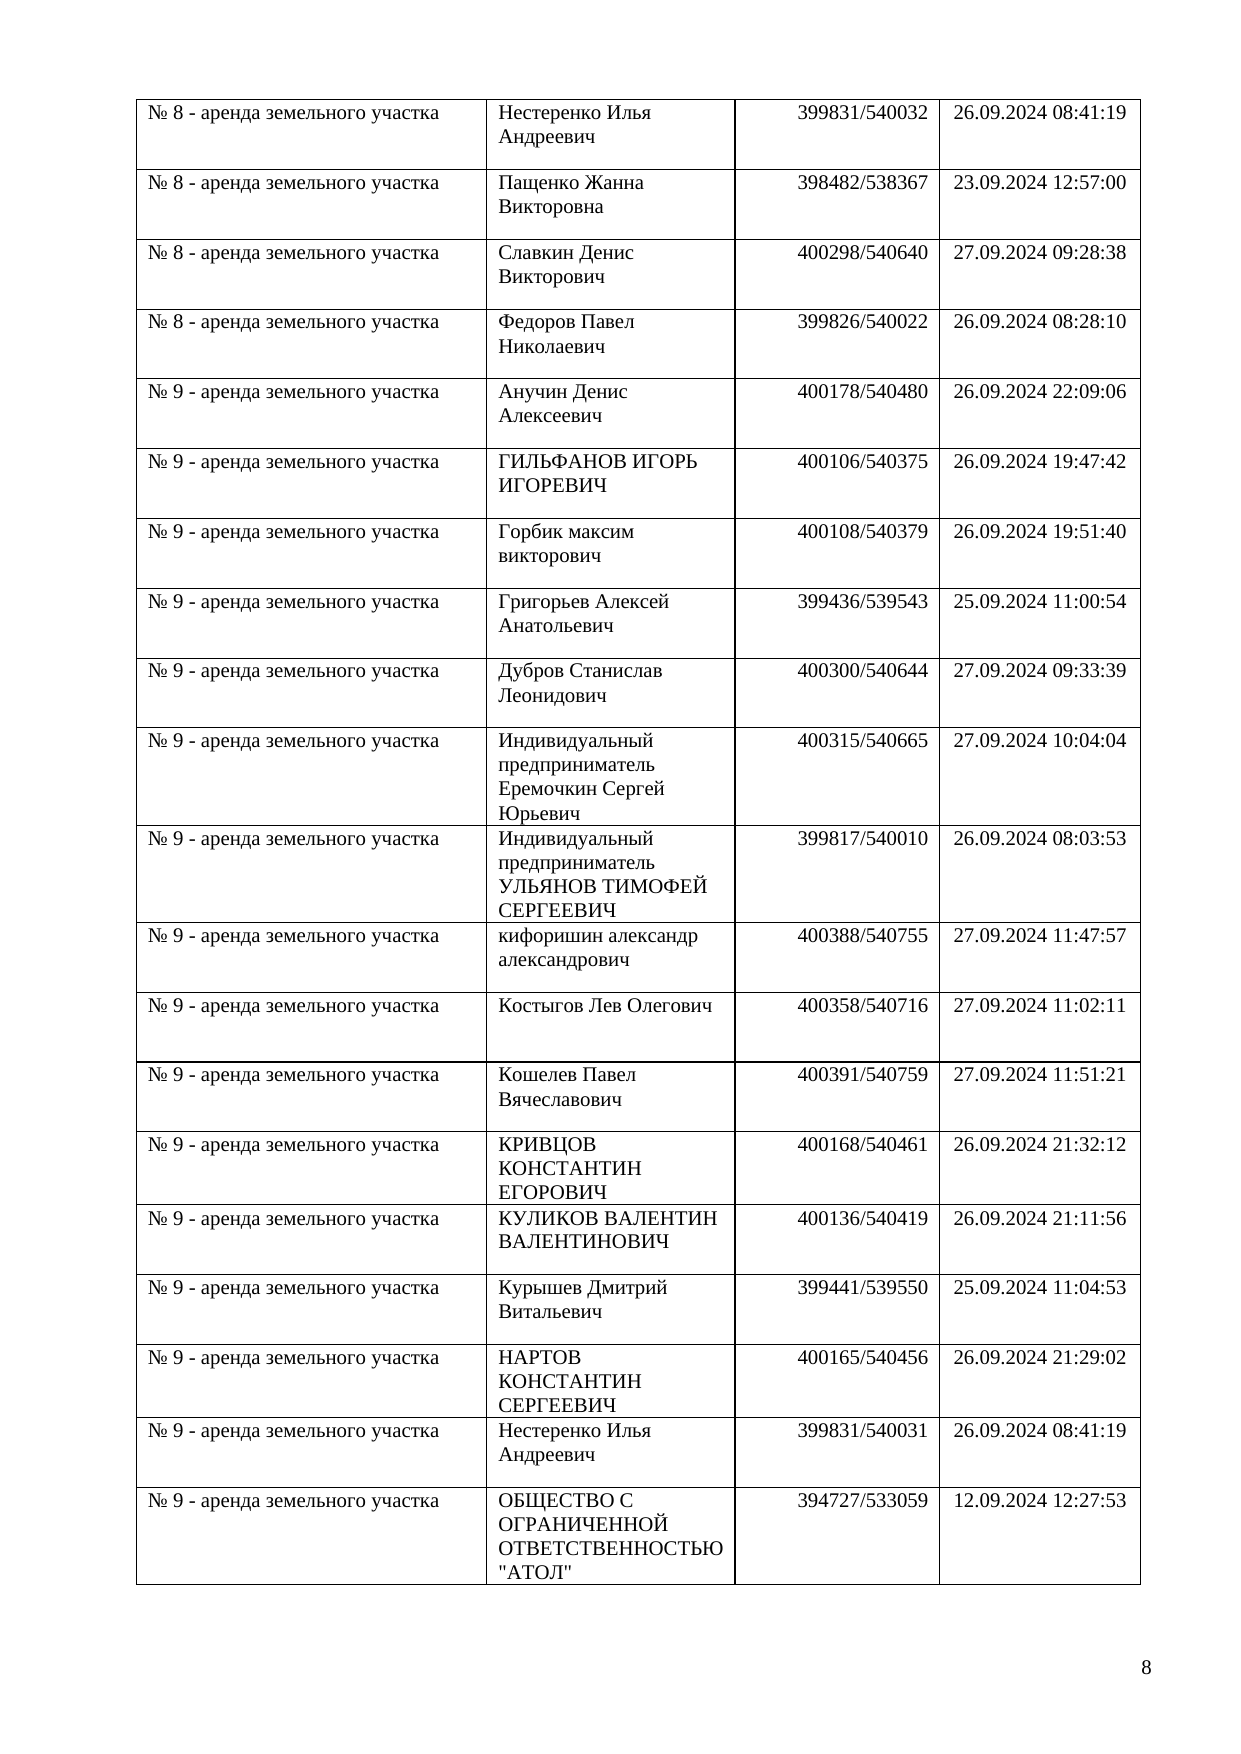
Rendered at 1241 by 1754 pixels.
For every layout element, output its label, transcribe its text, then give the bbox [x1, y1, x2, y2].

table_cell 27.09.2024 11:02:11 [940, 993, 1140, 1061]
table_cell КРИВЦОВ КОНСТАНТИН ЕГОРОВИЧ [487, 1132, 734, 1204]
table_cell Григорьев Алексей Анатольевич [487, 589, 734, 657]
table_cell 26.09.2024 19:47:42 [940, 449, 1140, 518]
table_cell Горбик максим викторович [487, 519, 734, 588]
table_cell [137, 100, 486, 169]
table_cell № 9 - аренда земельного участка [137, 826, 486, 922]
table_cell 398482/538367 [736, 170, 939, 239]
table_cell 399826/540022 [736, 310, 939, 378]
table_cell кифоришин александр александрович [487, 923, 734, 992]
table_cell 26.09.2024 08:41:19 [940, 100, 1140, 169]
table_cell Индивидуальный предприниматель УЛЬЯНОВ ТИМОФЕЙ СЕРГЕЕВИЧ [487, 826, 734, 922]
table_cell 399436/539543 [736, 589, 939, 657]
table_cell № 9 - аренда земельного участка [137, 589, 486, 657]
table_cell Анучин Денис Алексеевич [487, 379, 734, 448]
table_cell 400165/540456 [736, 1345, 939, 1417]
table_cell № 8 - аренда земельного участка [137, 240, 486, 308]
table_cell 399441/539550 [736, 1275, 939, 1344]
table_cell № 9 - аренда земельного участка [137, 659, 486, 727]
table_cell Костыгов Лев Олегович [487, 993, 734, 1061]
table_cell 399831/540031 [736, 1418, 939, 1487]
table_cell 400298/540640 [736, 240, 939, 308]
table_cell Федоров Павел Николаевич [487, 310, 734, 378]
table_cell 400388/540755 [736, 923, 939, 992]
table_cell 27.09.2024 09:33:39 [940, 659, 1140, 727]
table_cell 400178/540480 [736, 379, 939, 448]
table_cell ОБЩЕСТВО С ОГРАНИЧЕННОЙ ОТВЕТСТВЕННОСТЬЮ "АТОЛ" [487, 1488, 734, 1584]
table_cell № 8 - аренда земельного участка [137, 310, 486, 378]
table_cell 400108/540379 [736, 519, 939, 588]
table_cell НАРТОВ КОНСТАНТИН СЕРГЕЕВИЧ [487, 1345, 734, 1417]
table_cell 27.09.2024 11:51:21 [940, 1063, 1140, 1131]
table_cell № 9 - аренда земельного участка [137, 1063, 486, 1131]
table_cell № 9 - аренда земельного участка [137, 923, 486, 992]
table_cell 394727/533059 [736, 1488, 939, 1584]
table_cell Индивидуальный предприниматель Еремочкин Сергей Юрьевич [487, 728, 734, 824]
table_cell Нестеренко Илья Андреевич [487, 1418, 734, 1487]
table_cell ГИЛЬФАНОВ ИГОРЬ ИГОРЕВИЧ [487, 449, 734, 518]
table_cell № 9 - аренда земельного участка [137, 993, 486, 1061]
table_cell 26.09.2024 08:03:53 [940, 826, 1140, 922]
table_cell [137, 1488, 486, 1584]
table_cell 400300/540644 [736, 659, 939, 727]
table_cell № 9 - аренда земельного участка [137, 379, 486, 448]
table_cell № 9 - аренда земельного участка [137, 1132, 486, 1204]
table_cell № 9 - аренда земельного участка [137, 1275, 486, 1344]
table_cell 400358/540716 [736, 993, 939, 1061]
table_cell № 9 - аренда земельного участка [137, 1345, 486, 1417]
table_cell 400315/540665 [736, 728, 939, 824]
table_cell 27.09.2024 11:47:57 [940, 923, 1140, 992]
table_cell Нестеренко Илья Андреевич [487, 100, 734, 169]
table_cell 26.09.2024 08:28:10 [940, 310, 1140, 378]
table_cell 26.09.2024 21:11:56 [940, 1205, 1140, 1274]
table_cell Курышев Дмитрий Витальевич [487, 1275, 734, 1344]
table_cell 399831/540032 [736, 100, 939, 169]
table_cell Славкин Денис Викторович [487, 240, 734, 308]
table_cell 26.09.2024 21:32:12 [940, 1132, 1140, 1204]
table_cell 27.09.2024 10:04:04 [940, 728, 1140, 824]
table_cell № 9 - аренда земельного участка [137, 1418, 486, 1487]
table_cell 400168/540461 [736, 1132, 939, 1204]
table_cell Дубров Станислав Леонидович [487, 659, 734, 727]
table_cell КУЛИКОВ ВАЛЕНТИН ВАЛЕНТИНОВИЧ [487, 1205, 734, 1274]
table_cell № 9 - аренда земельного участка [137, 519, 486, 588]
table_cell 23.09.2024 12:57:00 [940, 170, 1140, 239]
table_cell 25.09.2024 11:00:54 [940, 589, 1140, 657]
table_cell № 9 - аренда земельного участка [137, 449, 486, 518]
table_cell Кошелев Павел Вячеславович [487, 1063, 734, 1131]
table_cell 26.09.2024 19:51:40 [940, 519, 1140, 588]
table_cell № 9 - аренда земельного участка [137, 1205, 486, 1274]
table_cell 26.09.2024 21:29:02 [940, 1345, 1140, 1417]
table_cell № 9 - аренда земельного участка [137, 728, 486, 824]
table_cell 400106/540375 [736, 449, 939, 518]
table_cell 400136/540419 [736, 1205, 939, 1274]
table_cell 27.09.2024 09:28:38 [940, 240, 1140, 308]
table_cell 25.09.2024 11:04:53 [940, 1275, 1140, 1344]
table_cell 26.09.2024 22:09:06 [940, 379, 1140, 448]
table_cell 400391/540759 [736, 1063, 939, 1131]
table_cell 12.09.2024 12:27:53 [940, 1488, 1140, 1584]
table_cell № 8 - аренда земельного участка [137, 170, 486, 239]
table_cell Пащенко Жанна Викторовна [487, 170, 734, 239]
table_cell 26.09.2024 08:41:19 [940, 1418, 1140, 1487]
table_cell 399817/540010 [736, 826, 939, 922]
